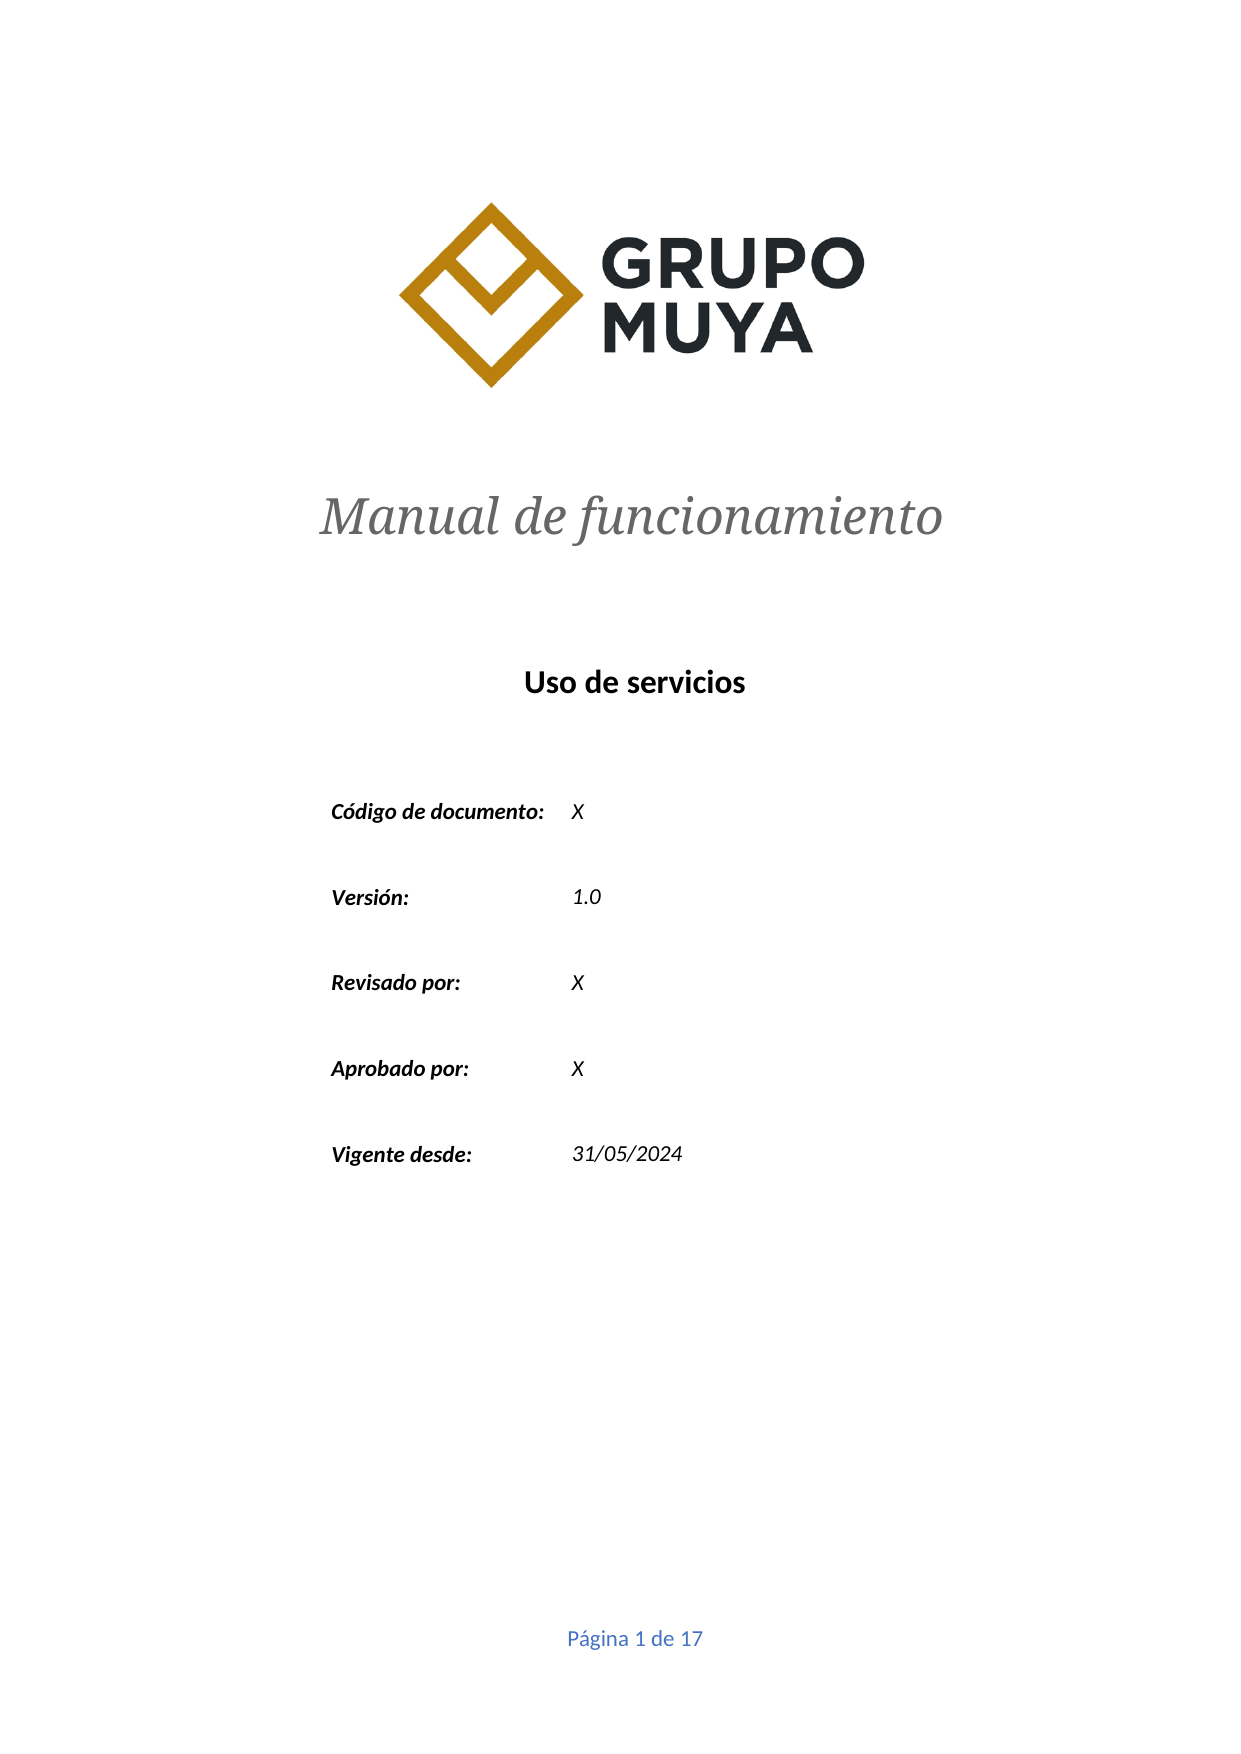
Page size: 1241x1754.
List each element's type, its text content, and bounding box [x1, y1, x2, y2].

table_cell X [561, 1039, 960, 1125]
table_cell X [561, 954, 960, 1039]
picture [396, 194, 874, 395]
table_cell Versión: [310, 868, 561, 954]
table_cell Vigente desde: [310, 1125, 561, 1168]
table_cell Aprobado por: [310, 1039, 561, 1125]
table_header Código de documento: [310, 783, 561, 868]
table_header X [561, 783, 960, 868]
table_cell 31/05/2024 [561, 1125, 960, 1168]
subtitle Manual de funcionamiento [177, 481, 1093, 549]
text Uso de servicios [177, 661, 1093, 702]
table_cell Revisado por: [310, 954, 561, 1039]
table_cell 1.0 [561, 868, 960, 954]
